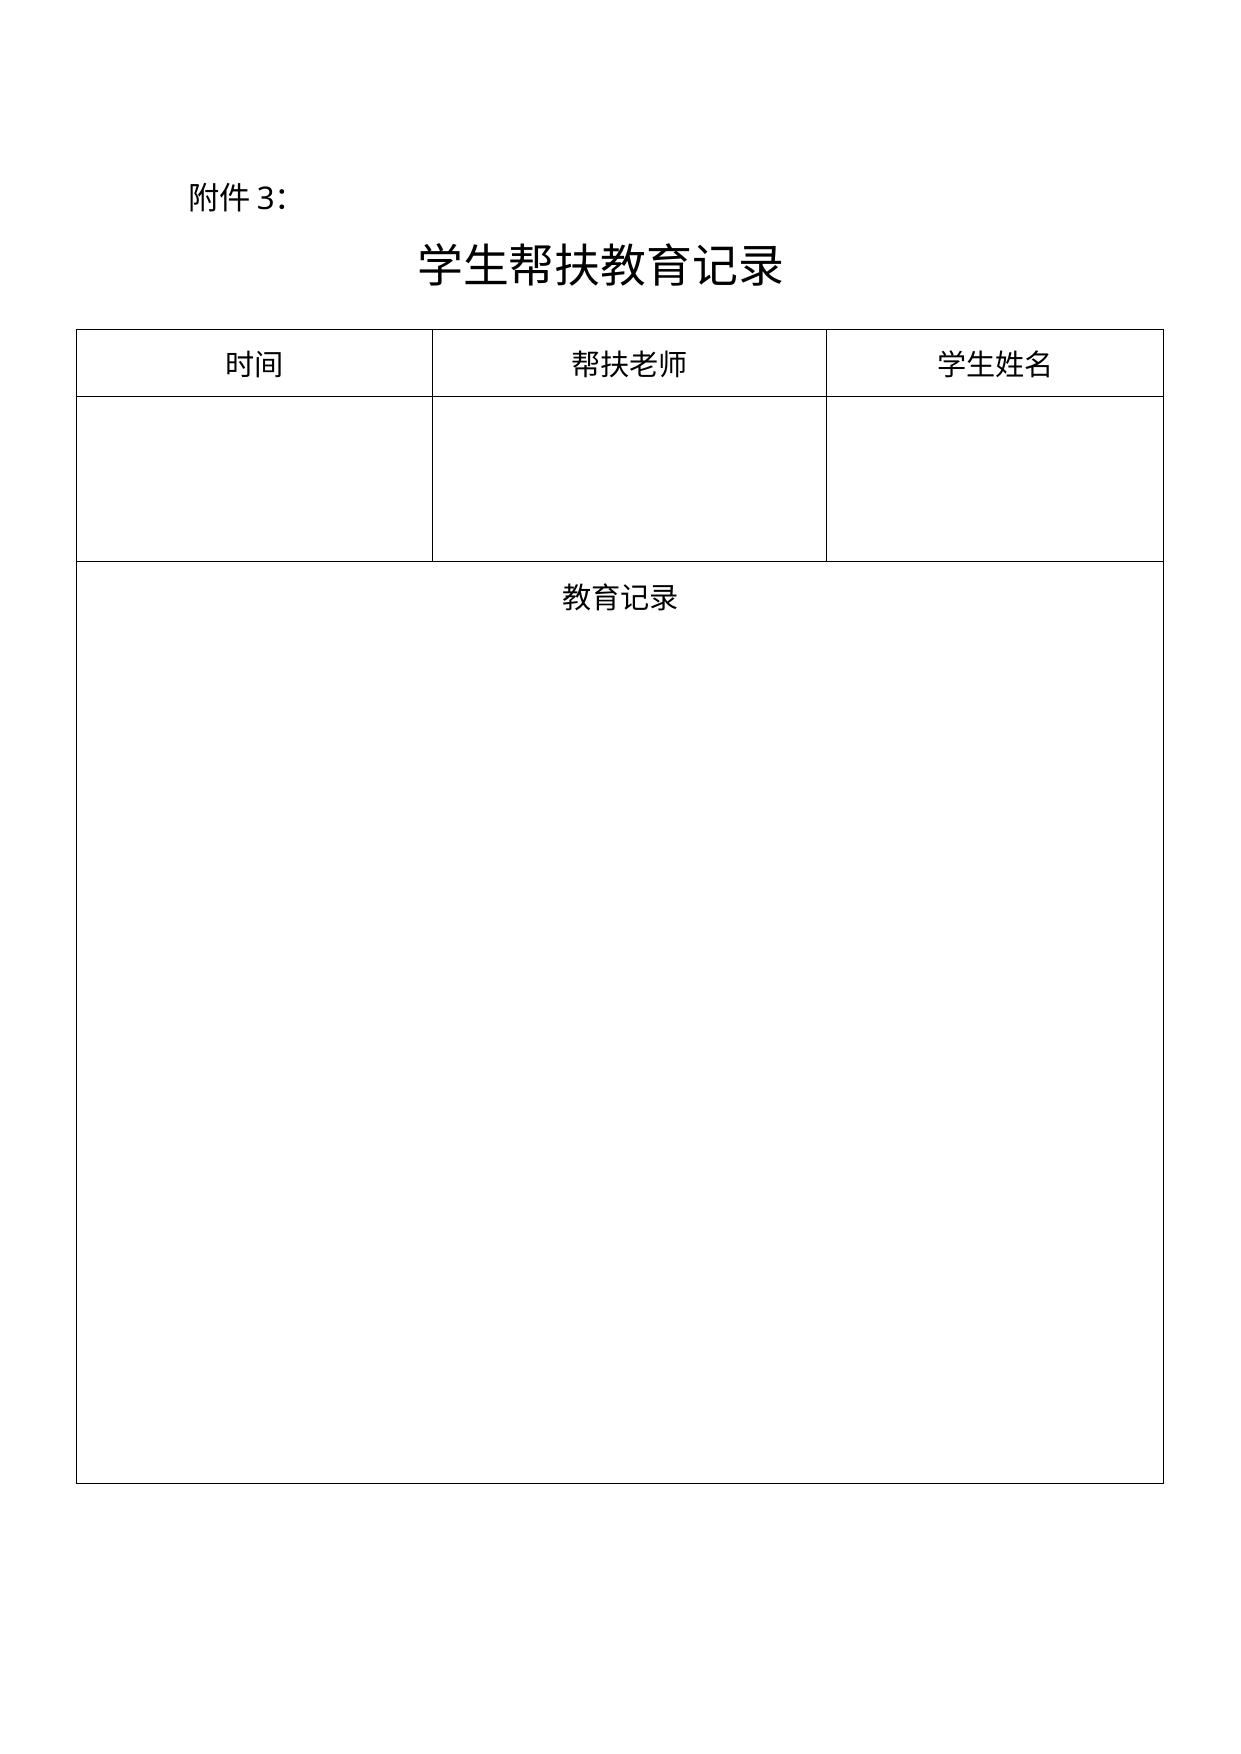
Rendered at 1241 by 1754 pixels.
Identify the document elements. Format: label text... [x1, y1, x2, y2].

table_cell [433, 397, 826, 561]
table_cell 教育记录 [77, 562, 1163, 1483]
table_header 时间 [77, 330, 432, 396]
table_header 学生姓名 [827, 330, 1163, 396]
table_cell [827, 397, 1163, 561]
text 学生帮扶教育记录 [188, 229, 1052, 295]
table_cell [77, 397, 432, 561]
text 附件3： [188, 162, 1052, 229]
table_header 帮扶老师 [433, 330, 826, 396]
